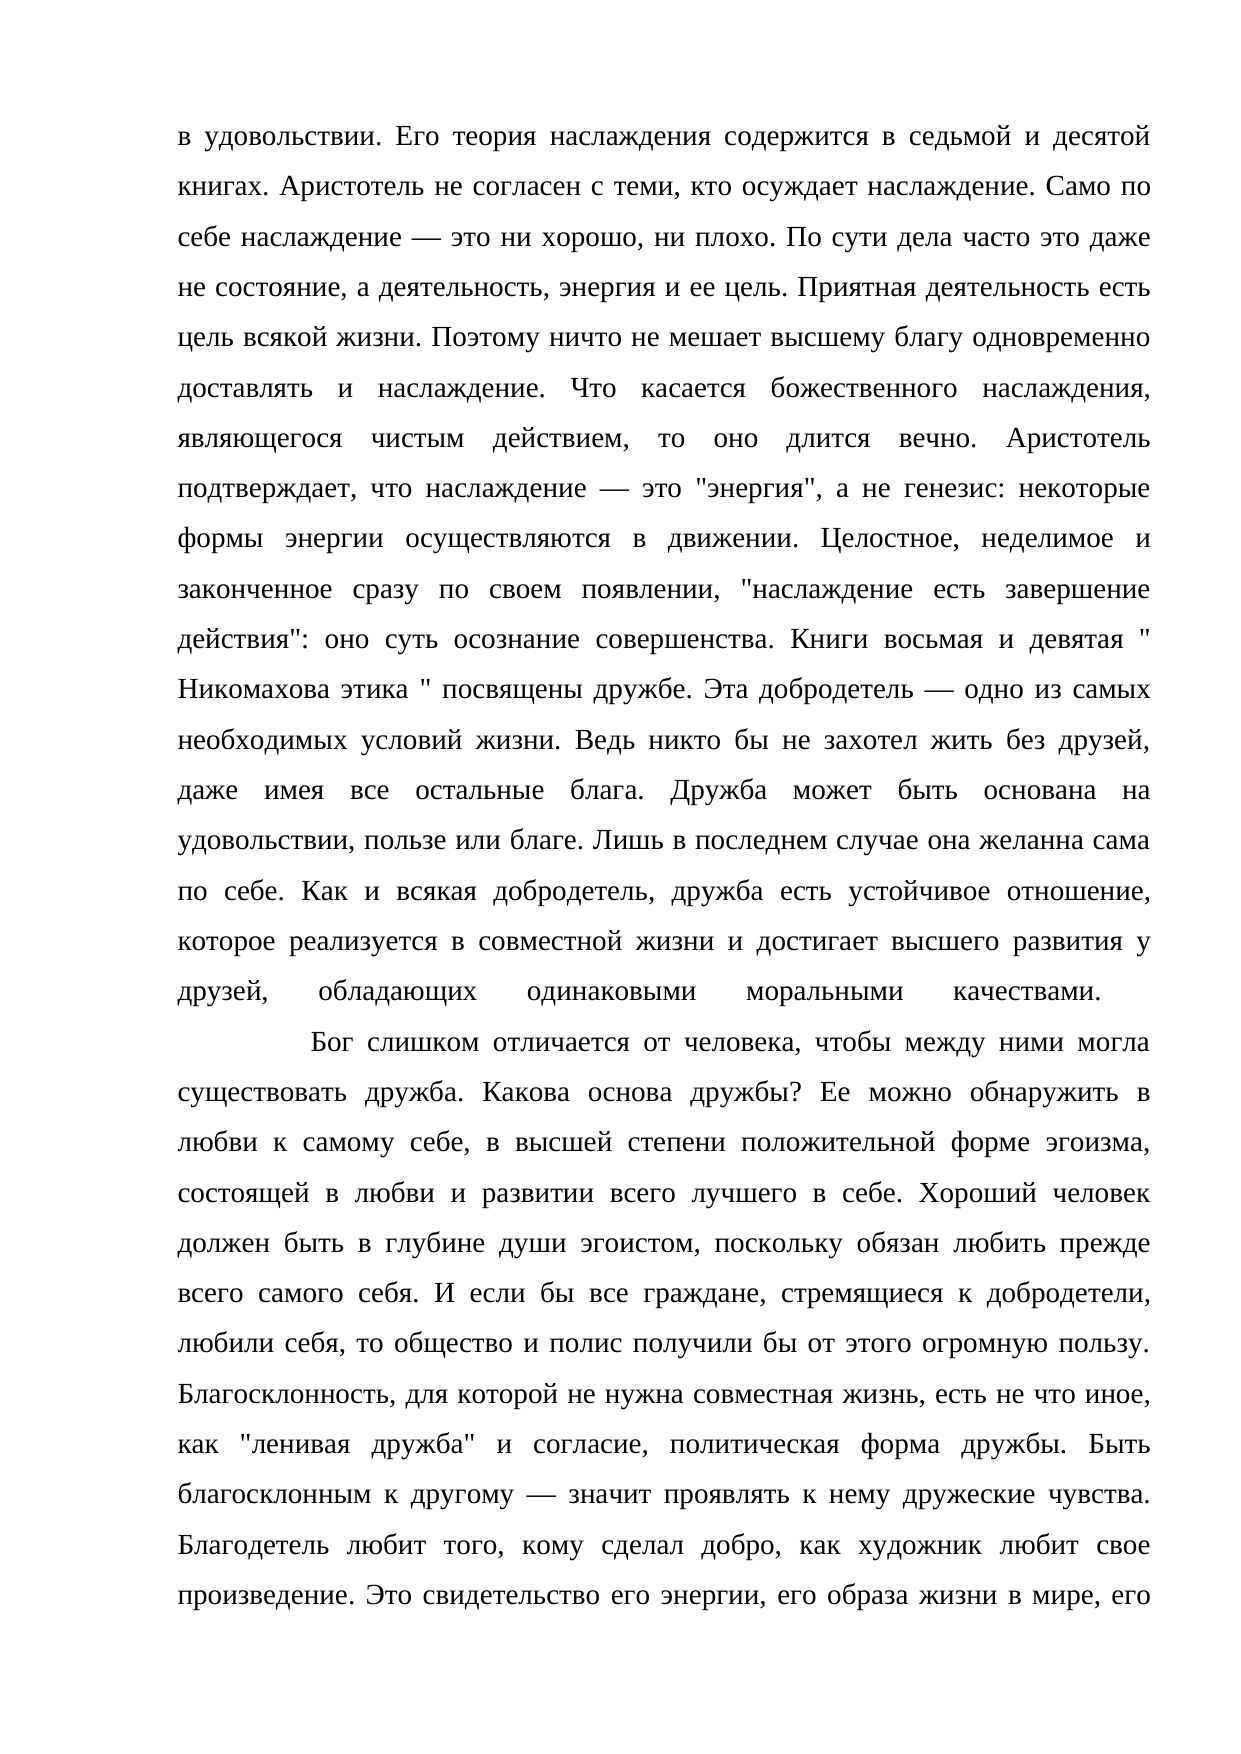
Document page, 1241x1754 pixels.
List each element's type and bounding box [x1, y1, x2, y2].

text [177, 118, 1152, 1611]
